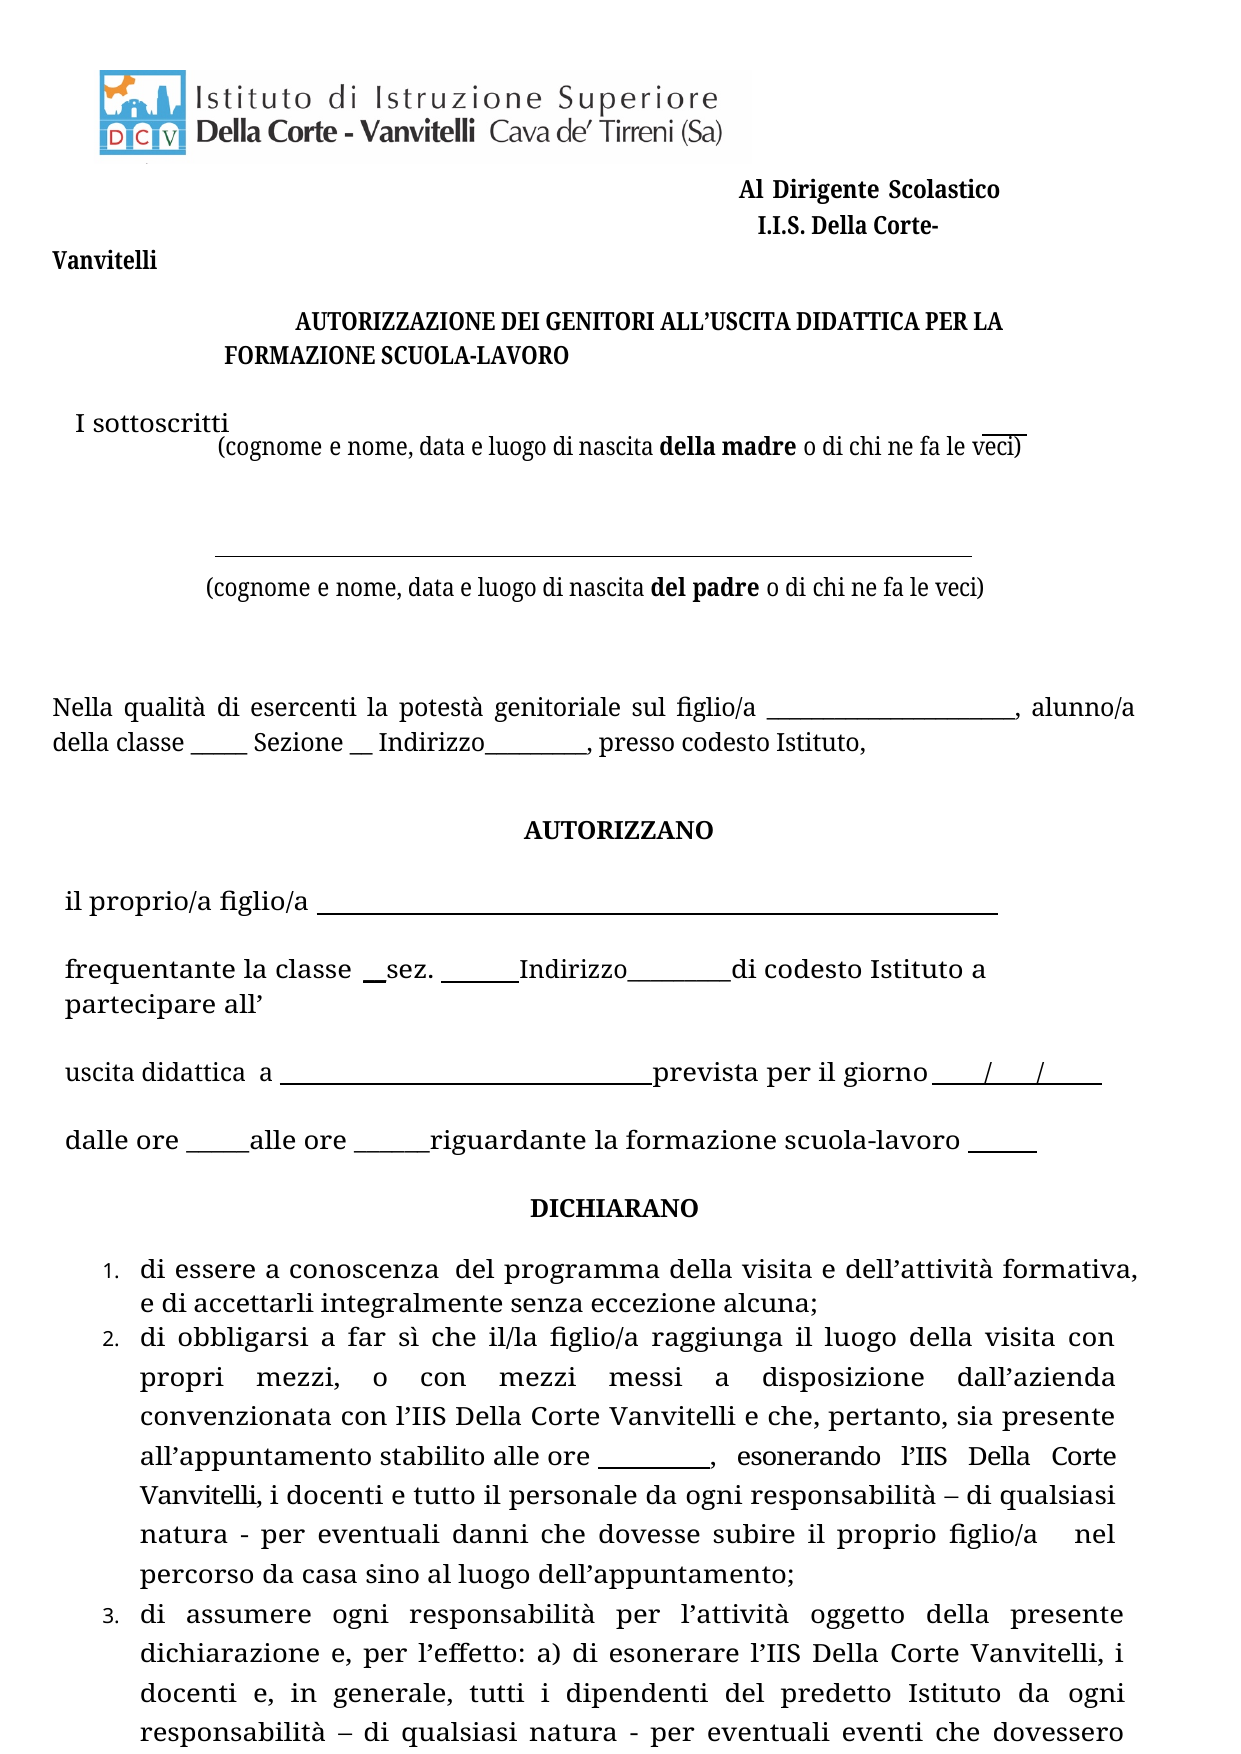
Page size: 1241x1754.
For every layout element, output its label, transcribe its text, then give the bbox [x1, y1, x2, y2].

text il proprio/a figlio/a [64, 884, 1138, 918]
text AUTORIZZAZIONE DEI GENITORI ALL’USCITA DIDATTICA PER LA FORMAZIONE SCUOLA-LAVORO [224, 304, 1049, 372]
subtitle AUTORIZZANO [102, 813, 1136, 847]
text (cognome e nome, data e luogo di nascita del padre o di chi ne fa le veci) [52, 530, 1138, 604]
text uscita didattica a prevista per il giorno / / [64, 1054, 1138, 1088]
text Al Dirigente Scolastico [652, 171, 1138, 205]
subtitle Nella qualità di esercenti la potestà genitoriale sul figlio/a ______________________, alunno/a della classe _____ Sezione __ Indirizzo_________, presso codesto Istituto, [52, 690, 1136, 758]
list di essere a conoscenza del programma della visita e dell’attività formativa, e di accettarli integralmente senza eccezione alcuna; [102, 1252, 1138, 1320]
subtitle DICHIARANO [102, 1191, 1127, 1225]
text I.I.S. Della Corte- Vanvitelli [52, 208, 998, 277]
text frequentante la classe __sez. Indirizzo_________di codesto Istituto a partecipare all’ [64, 952, 1138, 1020]
text (cognome e nome, data e luogo di nascita della madre o di chi ne fa le veci) [102, 437, 1138, 460]
text dalle ore _____alle ore ______riguardante la formazione scuola-lavoro [64, 1122, 1138, 1157]
list di obbligarsi a far sì che il/la figlio/a raggiunga il luogo della visita con propri mezzi, o con mezzi messi a disposizione dall’azienda convenzionata con l’IIS Della Corte Vanvitelli e che, pertanto, sia presente all’appuntamento stabilito alle ore _____, esonerando l’IIS Della Corte Vanvitelli, i docenti e tutto il personale da ogni responsabilità – di qualsiasi natura - per eventuali danni che dovesse subire il proprio figlio/a nel percorso da casa sino al luogo dell’appuntamento; [102, 1320, 1117, 1591]
text I sottoscritti [75, 413, 1138, 437]
picture [93, 70, 752, 164]
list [102, 1596, 1125, 1749]
